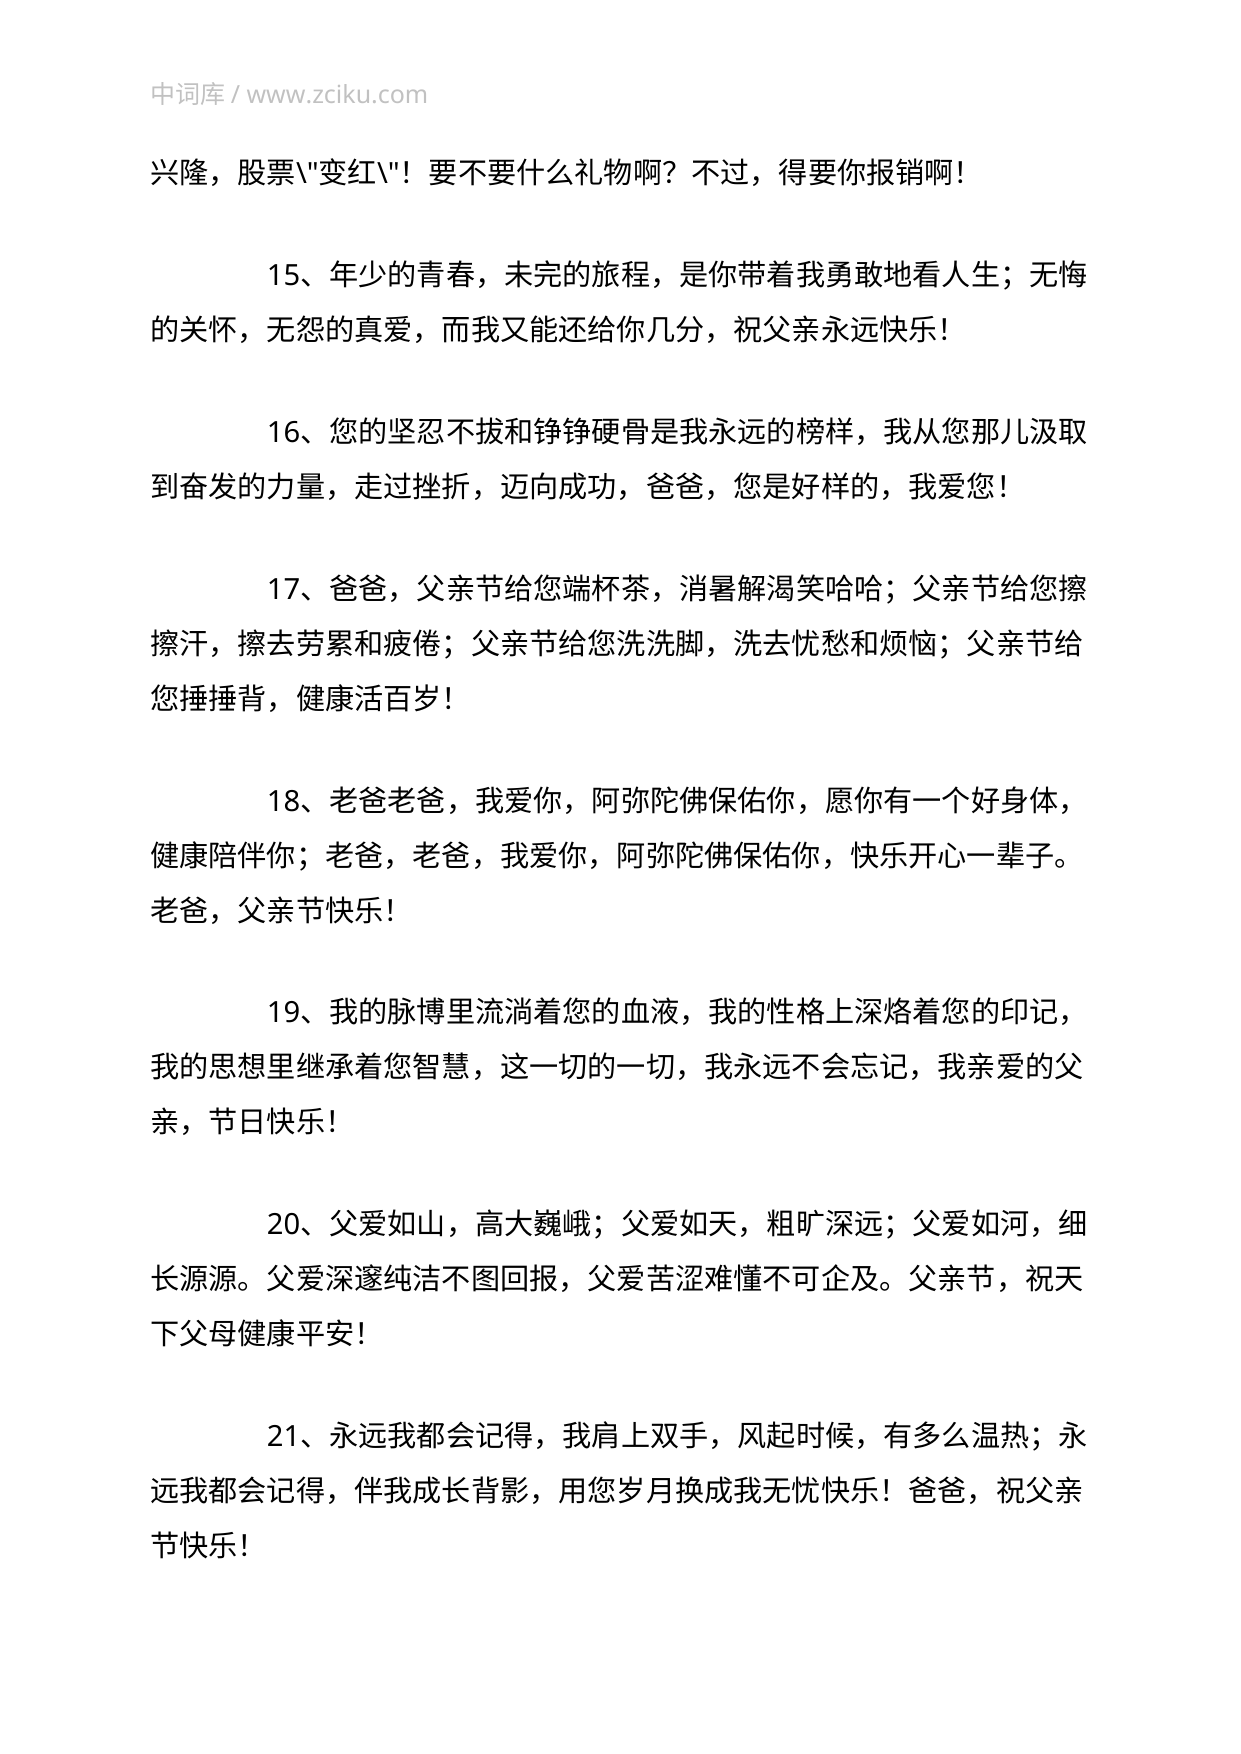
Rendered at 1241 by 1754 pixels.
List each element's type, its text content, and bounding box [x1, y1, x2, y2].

text 18、老爸老爸，我爱你，阿弥陀佛保佑你，愿你有一个好身体，健康陪伴你；老爸，老爸，我爱你，阿弥陀佛保佑你，快乐开心一辈子。老爸，父亲节快乐！ [150, 777, 1090, 929]
text 19、我的脉博里流淌着您的血液，我的性格上深烙着您的印记，我的思想里继承着您智慧，这一切的一切，我永远不会忘记，我亲爱的父亲，节日快乐！ [150, 989, 1090, 1141]
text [150, 150, 1090, 192]
text 21、永远我都会记得，我肩上双手，风起时候，有多么温热；永远我都会记得，伴我成长背影，用您岁月换成我无忧快乐！爸爸，祝父亲节快乐！ [150, 1412, 1090, 1564]
text 15、年少的青春，未完的旅程，是你带着我勇敢地看人生；无悔的关怀，无怨的真爱，而我又能还给你几分，祝父亲永远快乐！ [150, 252, 1090, 349]
text 20、父爱如山，高大巍峨；父爱如天，粗旷深远；父爱如河，细长源源。父爱深邃纯洁不图回报，父爱苦涩难懂不可企及。父亲节，祝天下父母健康平安！ [150, 1201, 1090, 1353]
text 17、爸爸，父亲节给您端杯茶，消暑解渴笑哈哈；父亲节给您擦擦汗，擦去劳累和疲倦；父亲节给您洗洗脚，洗去忧愁和烦恼；父亲节给您捶捶背，健康活百岁！ [150, 566, 1090, 718]
text 16、您的坚忍不拔和铮铮硬骨是我永远的榜样，我从您那儿汲取到奋发的力量，走过挫折，迈向成功，爸爸，您是好样的，我爱您！ [150, 409, 1090, 506]
